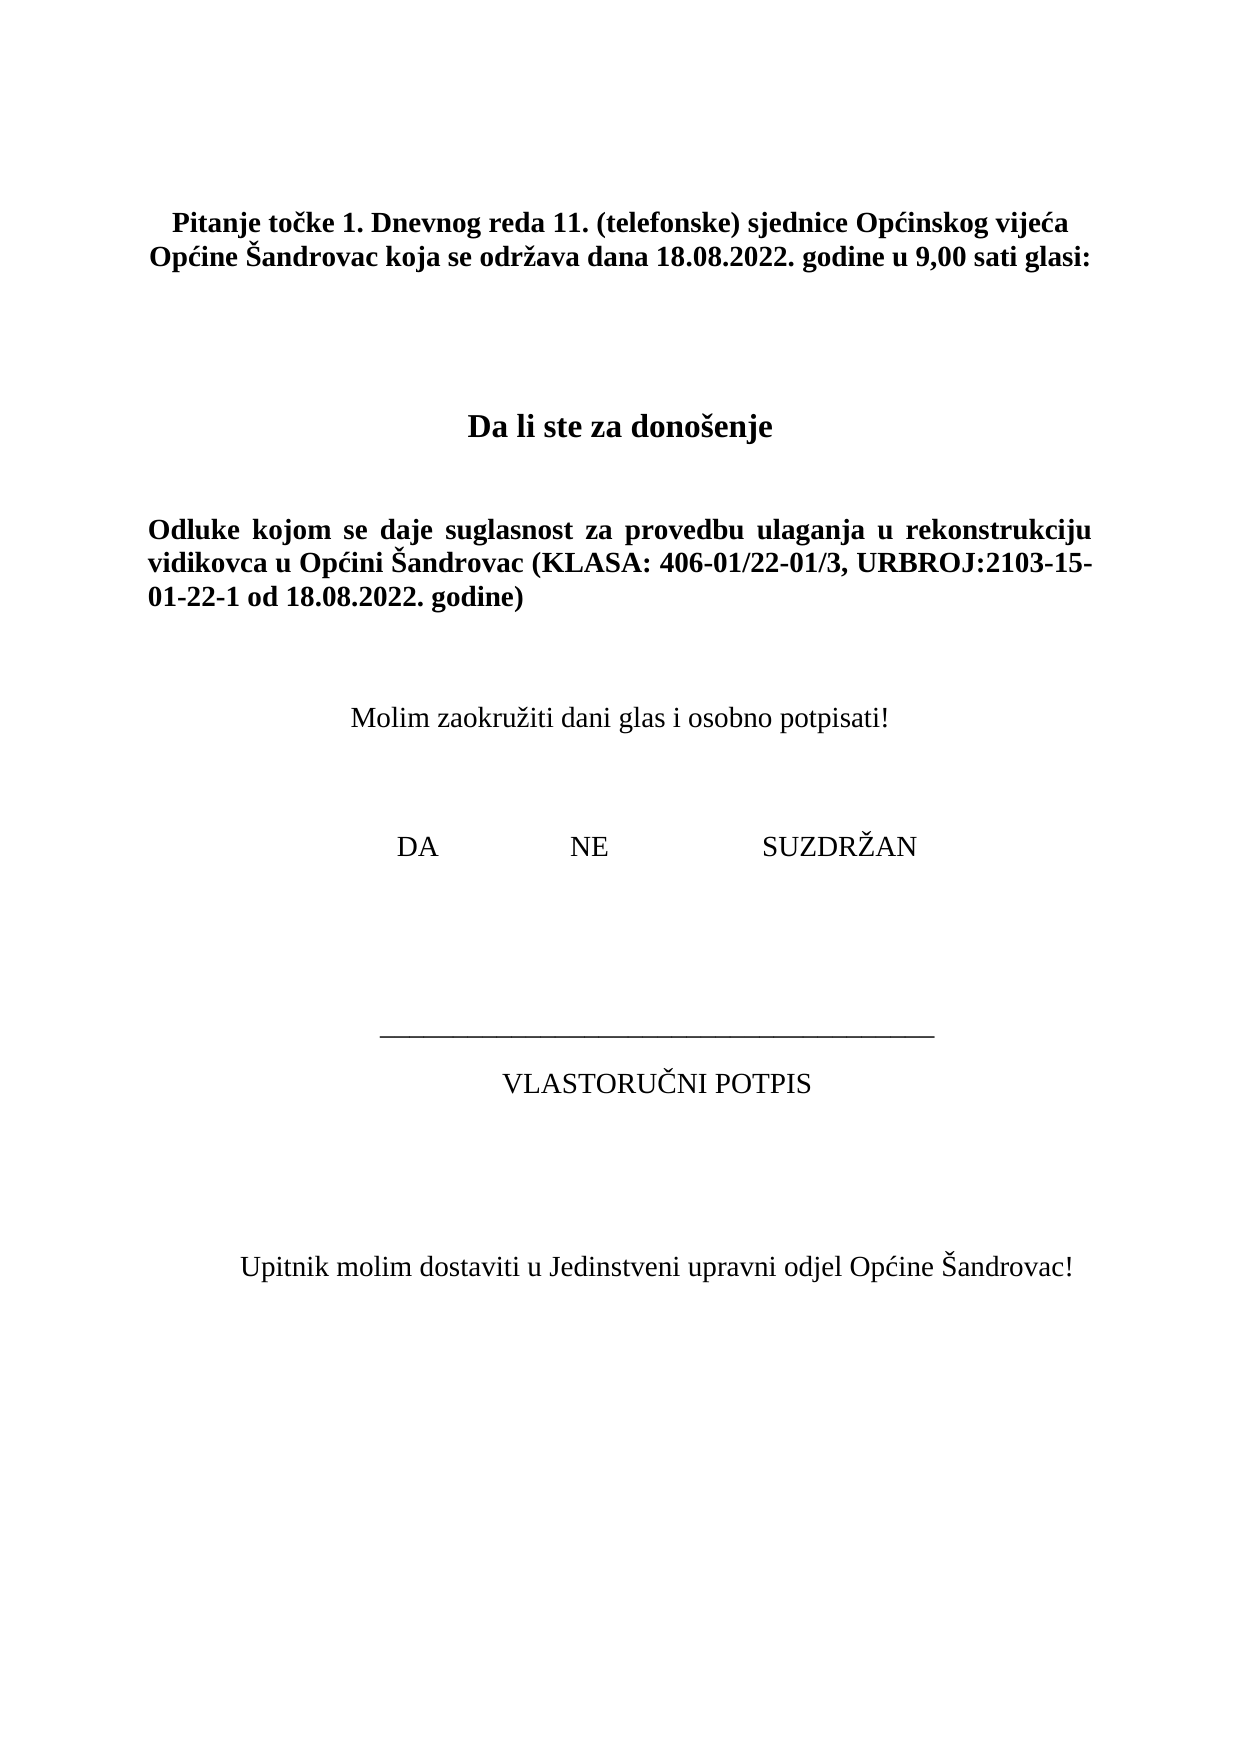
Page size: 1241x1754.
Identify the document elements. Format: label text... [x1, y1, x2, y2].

text DA NE SUZDRŽAN [148, 829, 1093, 863]
text Da li ste za donošenje [148, 406, 1093, 445]
text Upitnik molim dostaviti u Jedinstveni upravni odjel Općine Šandrovac! [148, 1249, 1093, 1283]
text ______________________________________ [148, 1007, 1093, 1041]
text VLASTORUČNI POTPIS [148, 1067, 1093, 1100]
text Odluke kojom se daje suglasnost za provedbu ulaganja u rekonstrukciju vidikovca u Općini Šandrovac (KLASA: 406-01/22-01/3, URBROJ:2103-15-01-22-1 od 18.08.2022. godine) [148, 512, 1093, 612]
text Pitanje točke 1. Dnevnog reda 11. (telefonske) sjednice Općinskog vijeća Općine Šandrovac koja se održava dana 18.08.2022. godine u 9,00 sati glasi: [148, 205, 1093, 272]
text Molim zaokružiti dani glas i osobno potpisati! [148, 701, 1093, 734]
